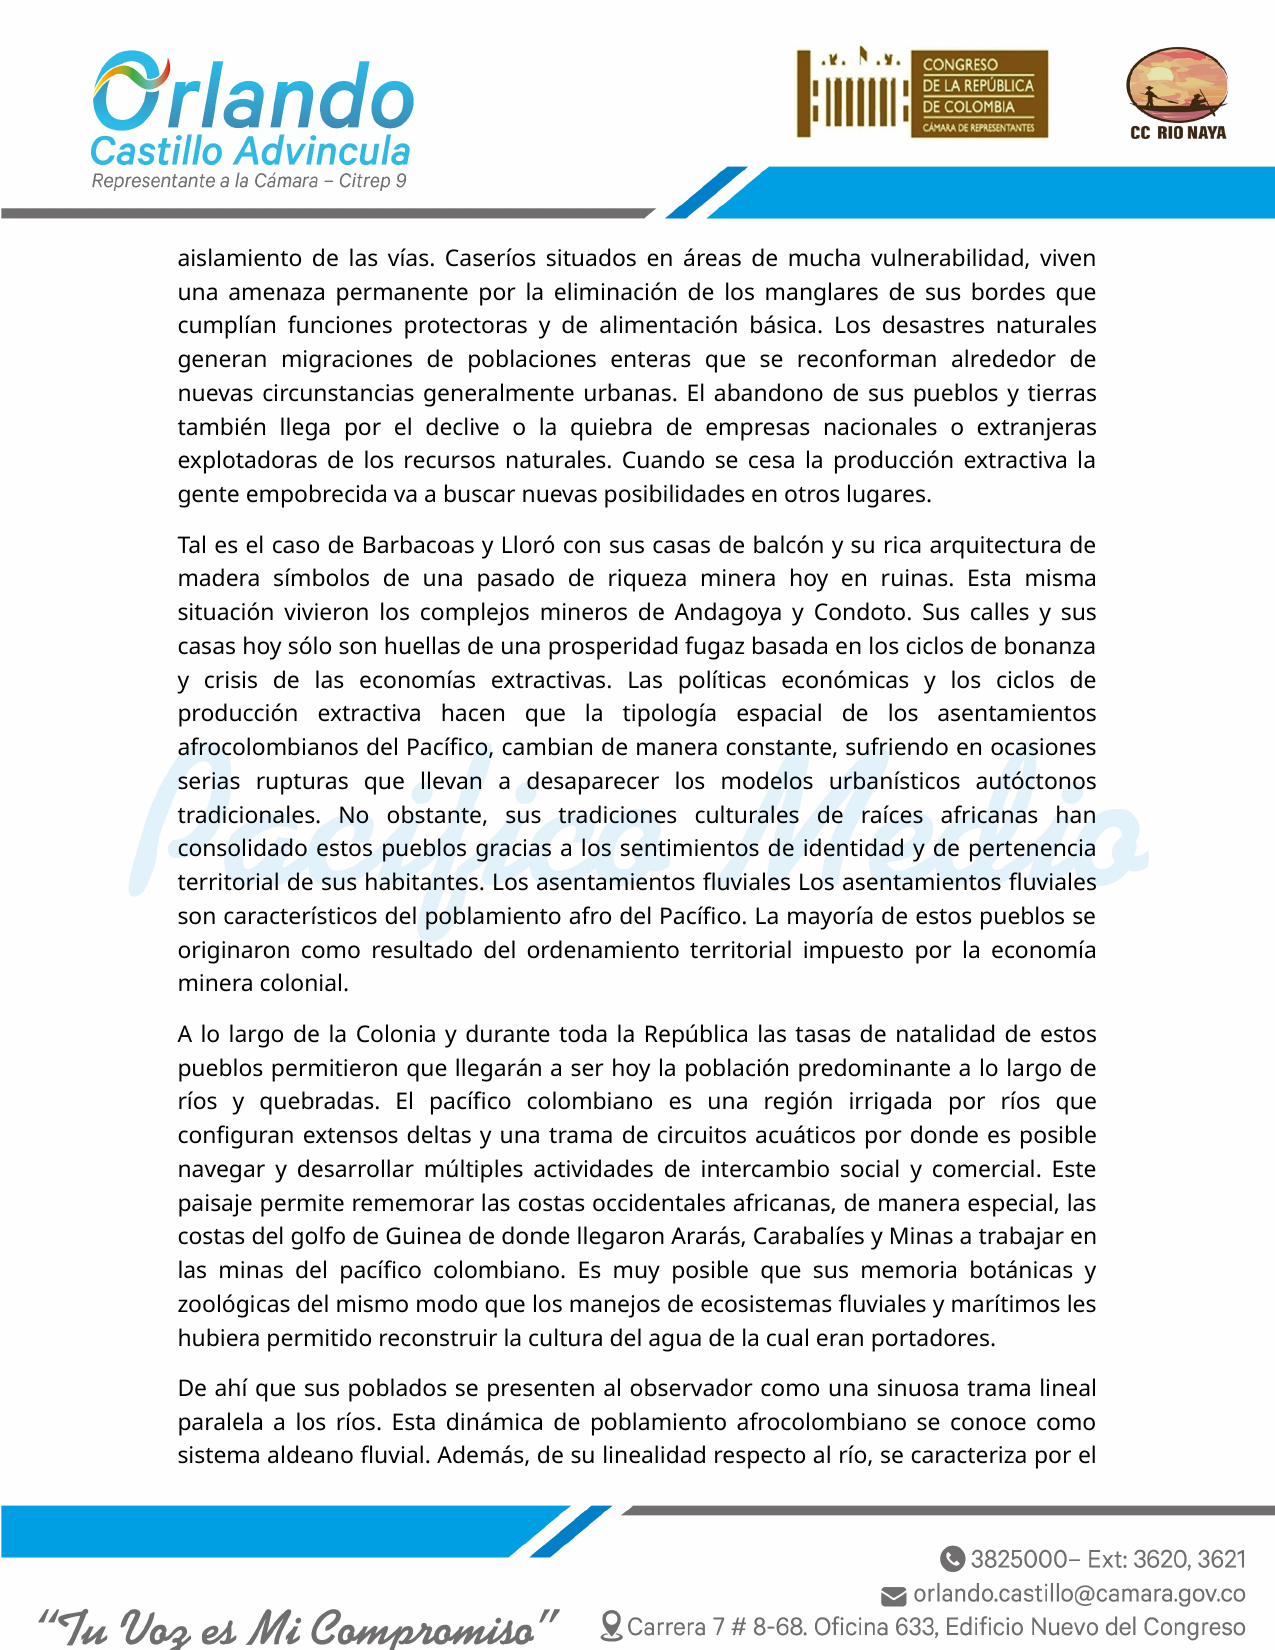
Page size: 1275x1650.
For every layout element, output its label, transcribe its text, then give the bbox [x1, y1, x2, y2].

text Tal es el caso de Barbacoas y Lloró con sus casas de balcón y su rica arquitectura de madera símbolos de una pasado de riqueza minera hoy en ruinas. Esta misma situación vivieron los complejos mineros de Andagoya y Condoto. Sus calles y sus casas hoy sólo son huellas de una prosperidad fugaz basada en los ciclos de bonanza y crisis de las economías extractivas. Las políticas económicas y los ciclos de producción extractiva hacen que la tipología espacial de los asentamientos afrocolombianos del Pacífico, cambian de manera constante, sufriendo en ocasiones serias rupturas que llevan a desaparecer los modelos urbanísticos autóctonos tradicionales. No obstante, sus tradiciones culturales de raíces africanas han consolidado estos pueblos gracias a los sentimientos de identidad y de pertenencia territorial de sus habitantes. Los asentamientos fluviales Los asentamientos fluviales son característicos del poblamiento afro del Pacífico. La mayoría de estos pueblos se originaron como resultado del ordenamiento territorial impuesto por la economía minera colonial. [177, 528, 1098, 998]
picture [1, 0, 1275, 1650]
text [177, 242, 1098, 509]
text A lo largo de la Colonia y durante toda la República las tasas de natalidad de estos pueblos permitieron que llegarán a ser hoy la población predominante a lo largo de ríos y quebradas. El pacífico colombiano es una región irrigada por ríos que configuran extensos deltas y una trama de circuitos acuáticos por donde es posible navegar y desarrollar múltiples actividades de intercambio social y comercial. Este paisaje permite rememorar las costas occidentales africanas, de manera especial, las costas del golfo de Guinea de donde llegaron Ararás, Carabalíes y Minas a trabajar en las minas del pacífico colombiano. Es muy posible que sus memoria botánicas y zoológicas del mismo modo que los manejos de ecosistemas fluviales y marítimos les hubiera permitido reconstruir la cultura del agua de la cual eran portadores. [177, 1018, 1098, 1353]
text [177, 1372, 1098, 1471]
